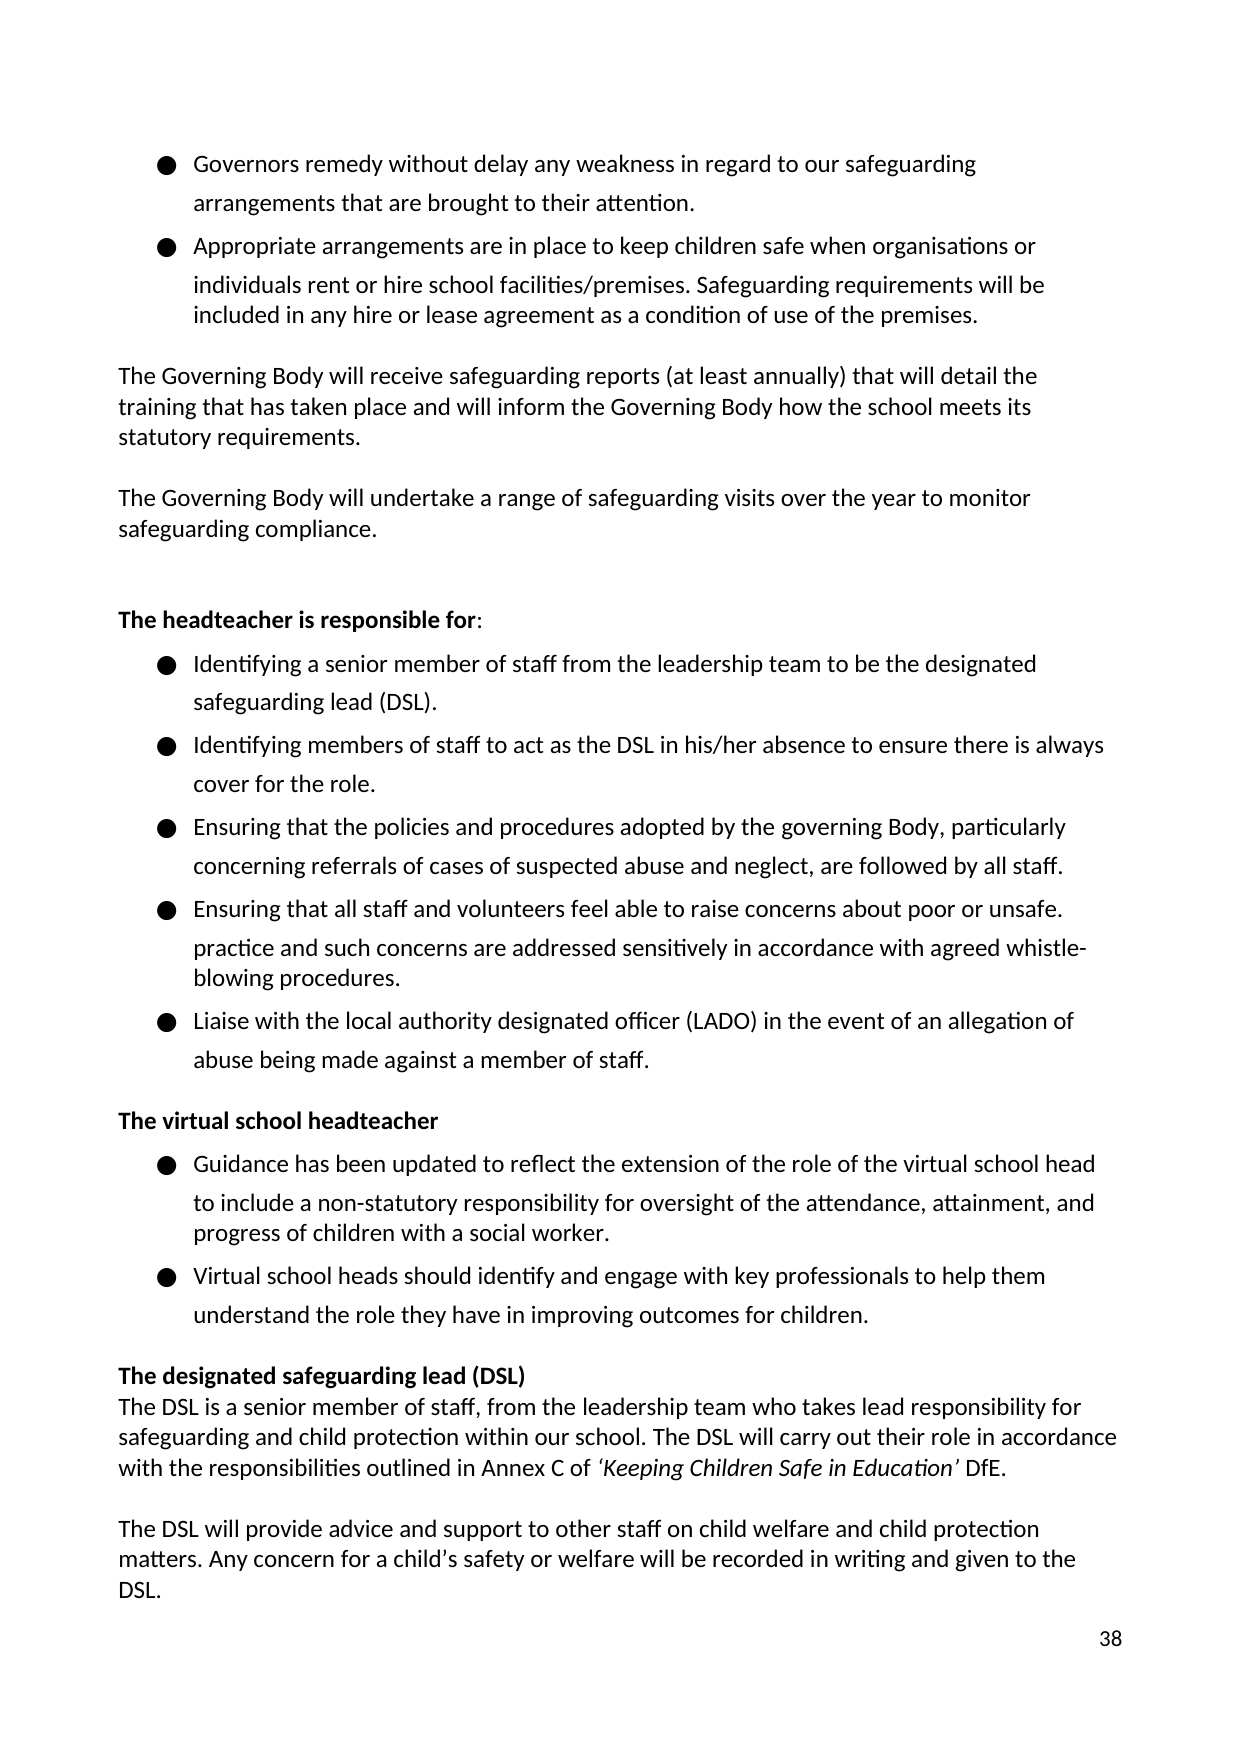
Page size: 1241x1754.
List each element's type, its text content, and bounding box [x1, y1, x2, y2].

list Virtual school heads should identify and engage with key professionals to help them understand the role they have in improving outcomes for children. [156, 1248, 1122, 1329]
text The designated safeguarding lead (DSL) [118, 1360, 1122, 1391]
list Identifying members of staff to act as the DSL in his/her absence to ensure there is always cover for the role. [156, 717, 1122, 799]
text The headteacher is responsible for: [118, 604, 1122, 635]
list Ensuring that all staff and volunteers feel able to raise concerns about poor or unsafe. practice and such concerns are addressed sensitively in accordance with agreed whistle-blowing procedures. [156, 880, 1122, 993]
list Guidance has been updated to reflect the extension of the role of the virtual school head to include a non-statutory responsibility for oversight of the attendance, attainment, and progress of children with a social worker. [156, 1136, 1122, 1248]
text The virtual school headteacher [118, 1105, 1122, 1136]
text The Governing Body will undertake a range of safeguarding visits over the year to monitor safeguarding compliance. [118, 482, 1122, 543]
list Liaise with the local authority designated officer (LADO) in the event of an allegation of abuse being made against a member of staff. [156, 993, 1122, 1074]
text The DSL will provide advice and support to other staff on child welfare and child protection matters. Any concern for a child’s safety or welfare will be recorded in writing and given to the DSL. [118, 1513, 1122, 1604]
text The Governing Body will receive safeguarding reports (at least annually) that will detail the training that has taken place and will inform the Governing Body how the school meets its statutory requirements. [118, 360, 1122, 452]
list Appropriate arrangements are in place to keep children safe when organisations or individuals rent or hire school facilities/premises. Safeguarding requirements will be included in any hire or lease agreement as a condition of use of the premises. [156, 218, 1122, 330]
list Identifying a senior member of staff from the leadership team to be the designated safeguarding lead (DSL). [156, 635, 1122, 717]
text The DSL is a senior member of staff, from the leadership team who takes lead responsibility for safeguarding and child protection within our school. The DSL will carry out their role in accordance with the responsibilities outlined in Annex C of ‘Keeping Children Safe in Education’ DfE. [118, 1391, 1122, 1482]
list Governors remedy without delay any weakness in regard to our safeguarding arrangements that are brought to their attention. [156, 136, 1122, 218]
list Ensuring that the policies and procedures adopted by the governing Body, particularly concerning referrals of cases of suspected abuse and neglect, are followed by all staff. [156, 799, 1122, 880]
